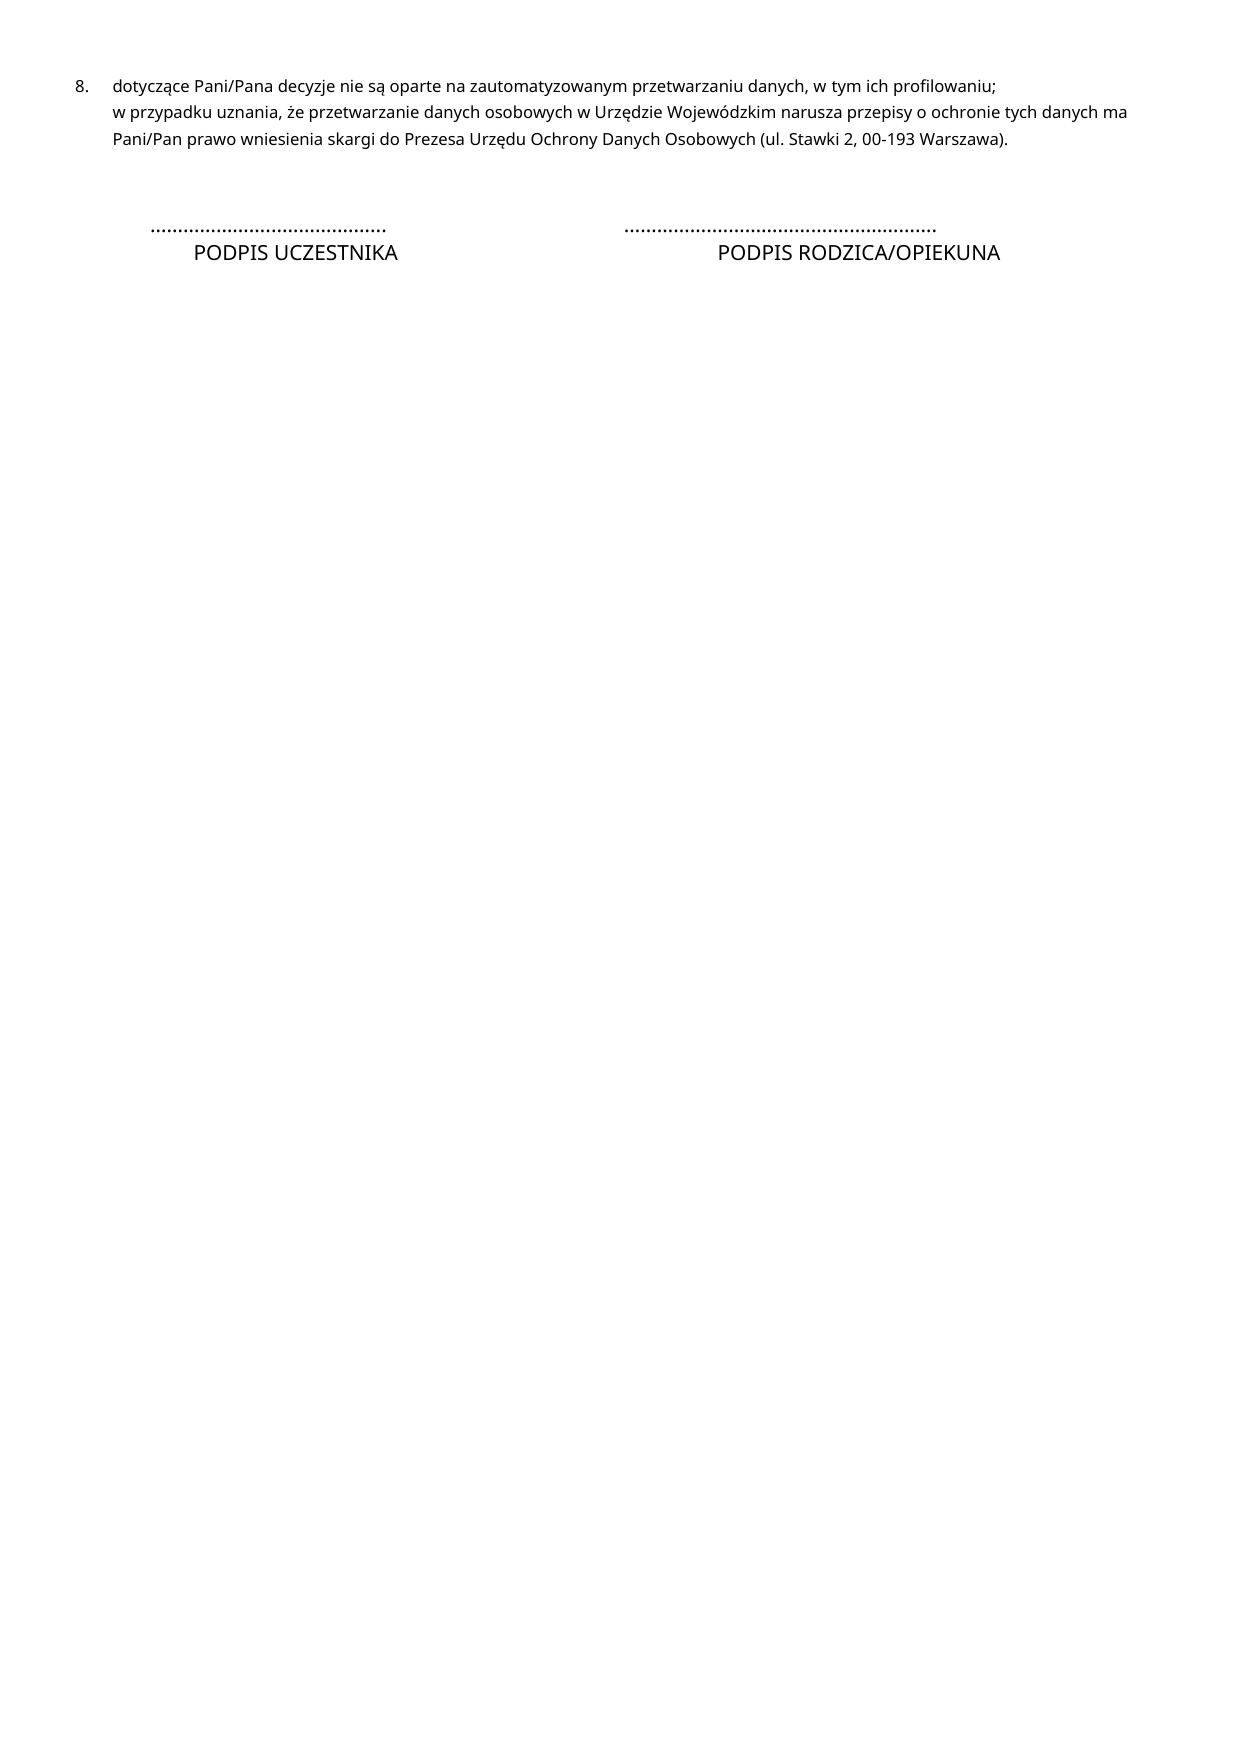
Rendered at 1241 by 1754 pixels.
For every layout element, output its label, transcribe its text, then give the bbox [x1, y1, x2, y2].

list dotyczące Pani/Pana decyzje nie są oparte na zautomatyzowanym przetwarzaniu danych, w tym ich profilowaniu; w przypadku uznania, że przetwarzanie danych osobowych w Urzędzie Wojewódzkim narusza przepisy o ochronie tych danych ma Pani/Pan prawo wniesienia skargi do Prezesa Urzędu Ochrony Danych Osobowych (ul. Stawki 2, 00-193 Warszawa). [75, 75, 1165, 150]
text …………………...……….……... …………….…………………….……………. PODPIS UCZESTNIKA PODPIS RODZICA/OPIEKUNA [150, 210, 1165, 267]
